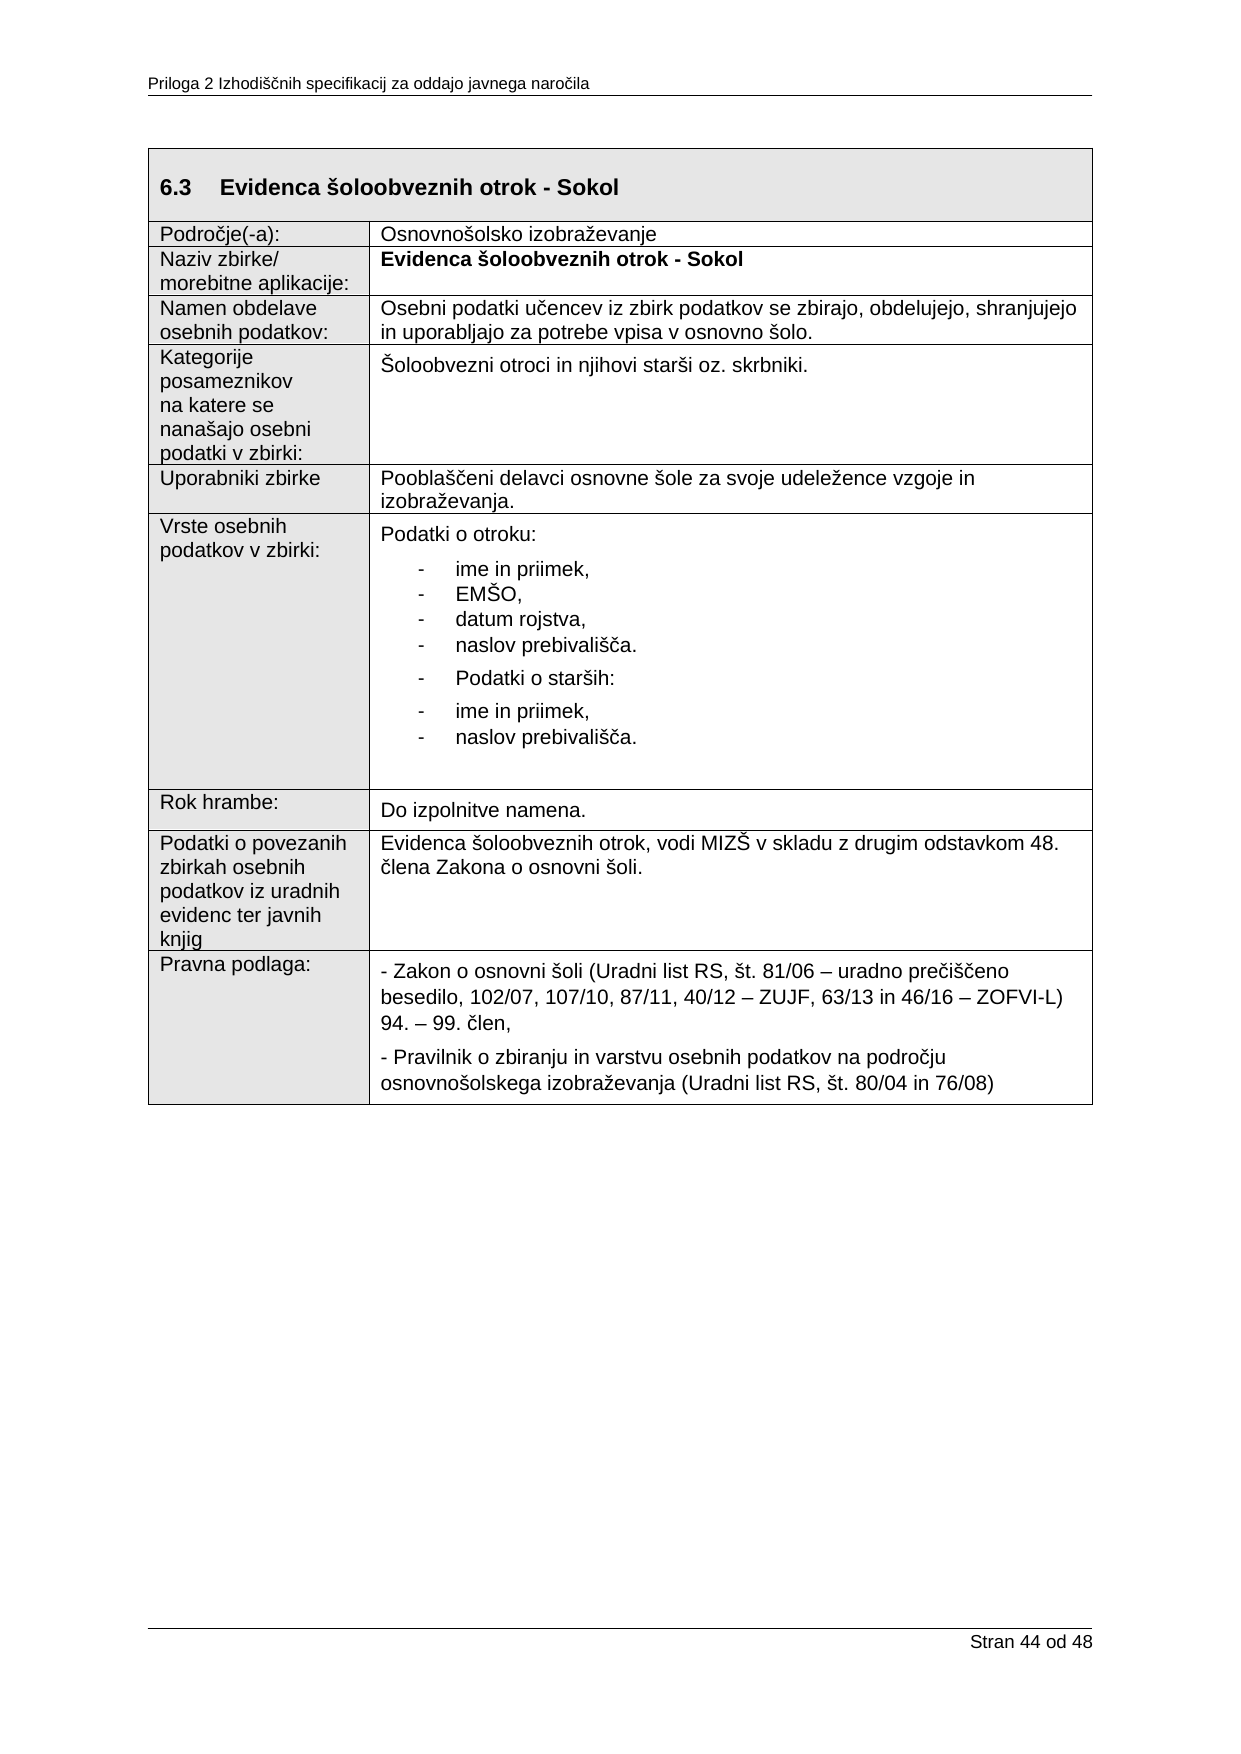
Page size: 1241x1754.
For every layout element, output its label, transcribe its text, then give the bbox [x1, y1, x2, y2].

table_cell Evidenca šoloobveznih otrok - Sokol [370, 247, 1092, 294]
table_cell Podatki o otroku: ime in priimek, EMŠO, datum rojstva, naslov prebivališča. Podatki o starših: ime in priimek, naslov prebivališča. [370, 514, 1092, 789]
table_cell Pooblaščeni delavci osnovne šole za svoje udeležence vzgoje in izobraževanja. [370, 465, 1092, 513]
table_cell Uporabniki zbirke [149, 465, 369, 513]
table_cell Pravna podlaga: [149, 951, 369, 1104]
table_cell Namen obdelave osebnih podatkov: [149, 296, 369, 343]
table_cell Naziv zbirke/ morebitne aplikacije: [149, 247, 369, 294]
table_cell Do izpolnitve namena. [370, 790, 1092, 829]
table_cell Šoloobvezni otroci in njihovi starši oz. skrbniki. [370, 345, 1092, 464]
table_cell Rok hrambe: [149, 790, 369, 829]
table_cell Vrste osebnih podatkov v zbirki: [149, 514, 369, 789]
table_cell - Zakon o osnovni šoli (Uradni list RS, št. 81/06 – uradno prečiščeno besedilo, 102/07, 107/10, 87/11, 40/12 – ZUJF, 63/13 in 46/16 – ZOFVI-L) 94. – 99. člen, - Pravilnik o zbiranju in varstvu osebnih podatkov na področju osnovnošolskega izobraževanja (Uradni list RS, št. 80/04 in 76/08) [370, 951, 1092, 1104]
table_cell Evidenca šoloobveznih otrok, vodi MIZŠ v skladu z drugim odstavkom 48. člena Zakona o osnovni šoli. [370, 831, 1092, 950]
table_cell Področje(-a): [149, 222, 369, 246]
table_cell Kategorije posameznikov na katere se nanašajo osebni podatki v zbirki: [149, 345, 369, 464]
table_header Evidenca šoloobveznih otrok - Sokol [149, 149, 1092, 221]
table_cell Podatki o povezanih zbirkah osebnih podatkov iz uradnih evidenc ter javnih knjig [149, 831, 369, 950]
table_cell Osnovnošolsko izobraževanje [370, 222, 1092, 246]
table_cell Osebni podatki učencev iz zbirk podatkov se zbirajo, obdelujejo, shranjujejo in uporabljajo za potrebe vpisa v osnovno šolo. [370, 296, 1092, 343]
